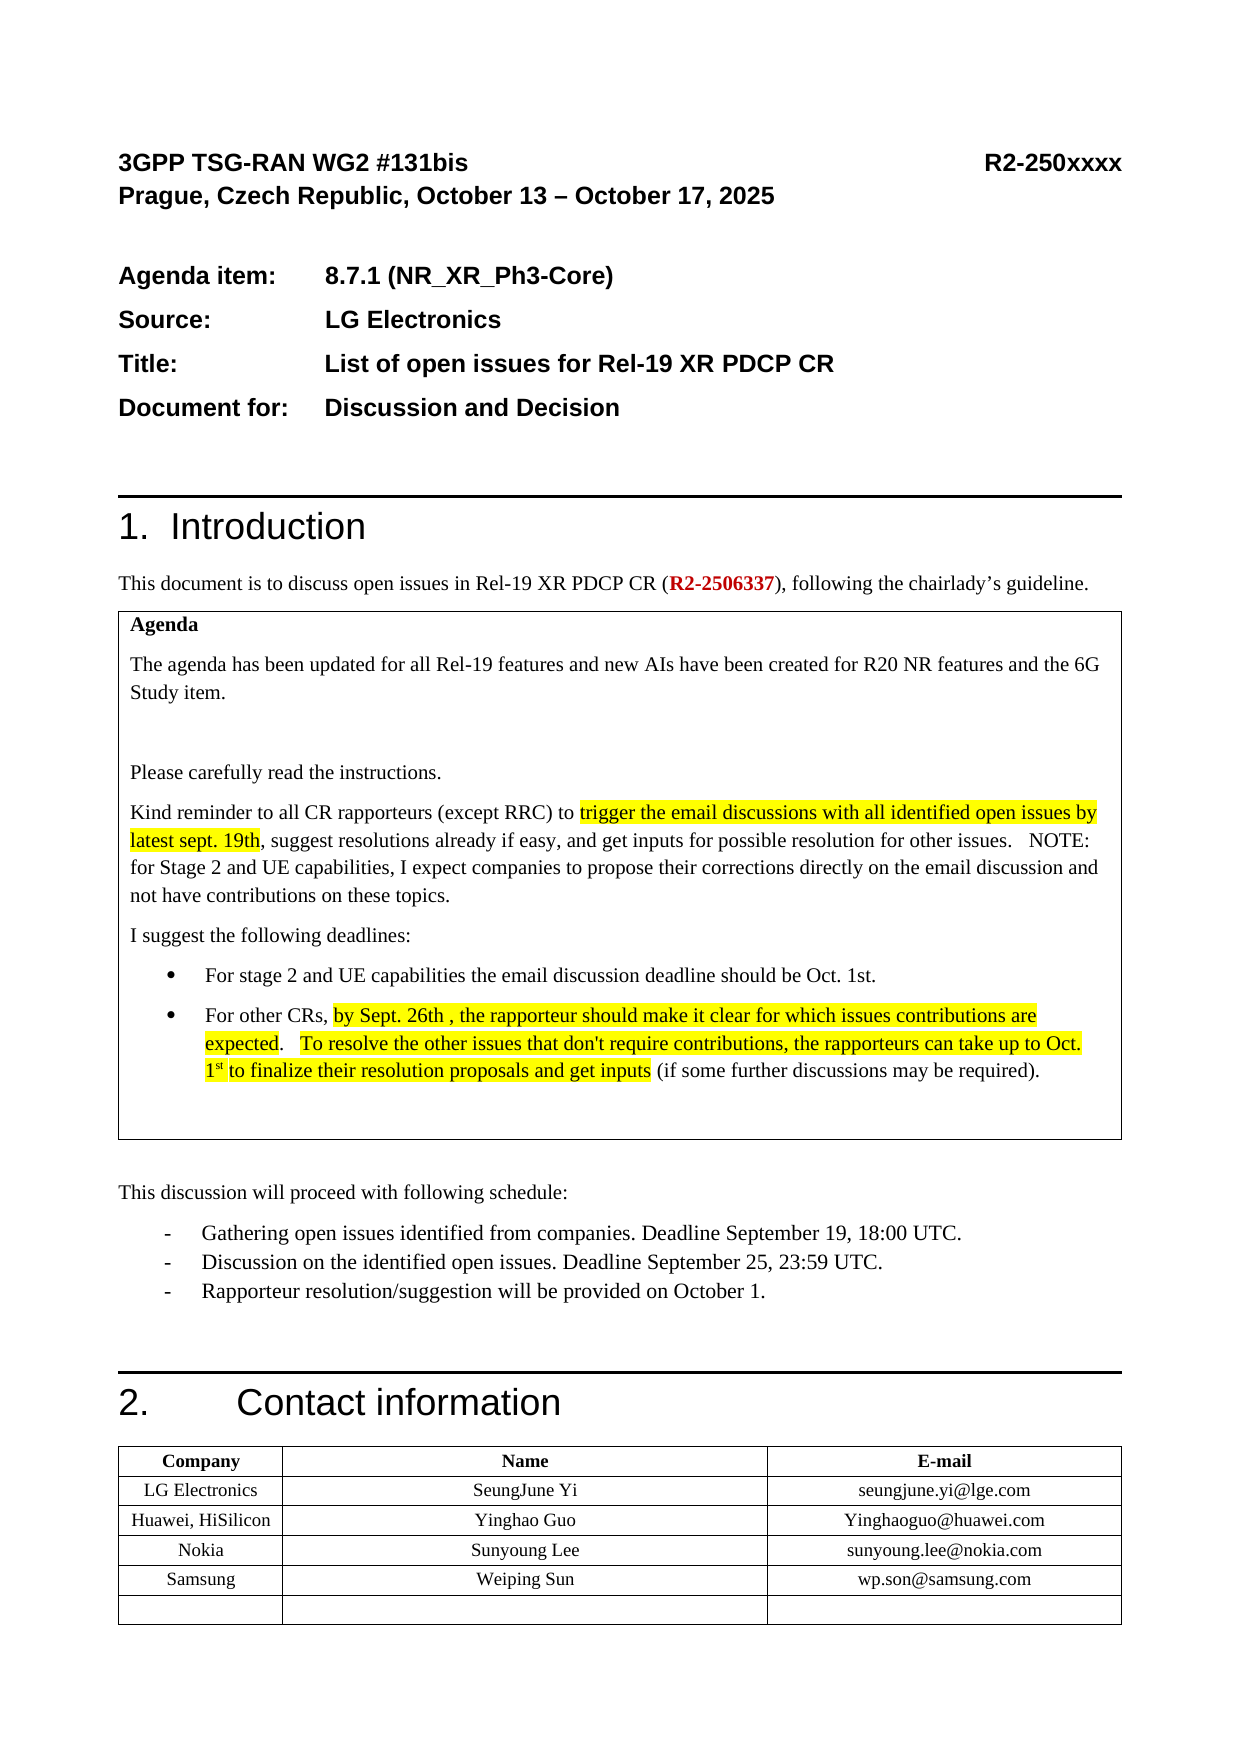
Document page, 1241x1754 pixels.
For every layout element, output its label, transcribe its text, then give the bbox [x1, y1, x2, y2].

table_header Agenda The agenda has been updated for all Rel-19 features and new AIs have been created for R20 NR features and the 6G Study item. Please carefully read the instructions. Kind reminder to all CR rapporteurs (except RRC) to trigger the email discussions with all identified open issues by latest sept. 19th, suggest resolutions already if easy, and get inputs for possible resolution for other issues. NOTE: for Stage 2 and UE capabilities, I expect companies to propose their corrections directly on the email discussion and not have contributions on these topics. I suggest the following deadlines: For stage 2 and UE capabilities the email discussion deadline should be Oct. 1st. For other CRs, by Sept. 26th , the rapporteur should make it clear for which issues contributions are expected. To resolve the other issues that don't require contributions, the rapporteurs can take up to Oct. 1st to finalize their resolution proposals and get inputs (if some further discussions may be required). [119, 612, 1121, 1138]
text This discussion will proceed with following schedule: [118, 1179, 1122, 1204]
text Title: List of open issues for Rel-19 XR PDCP CR [118, 349, 1122, 378]
table_header Name [283, 1447, 767, 1476]
table_cell [283, 1596, 767, 1624]
text Agenda item: 8.7.1 (NR_XR_Ph3-Core) [118, 261, 1122, 290]
list Rapporteur resolution/suggestion will be provided on October 1. [164, 1278, 1122, 1303]
table_cell Nokia [119, 1536, 282, 1565]
table_cell Yinghao Guo [283, 1506, 767, 1535]
table_header E-mail [768, 1447, 1121, 1476]
table_cell wp.son@samsung.com [768, 1566, 1121, 1594]
text 3GPP TSG-RAN WG2 #131bis R2-250xxxx [118, 148, 1122, 176]
subtitle 1. Introduction [118, 498, 1122, 548]
text Document for: Discussion and Decision [118, 393, 1122, 422]
subtitle 2. Contact information [118, 1374, 1122, 1423]
text This document is to discuss open issues in Rel-19 XR PDCP CR (R2-2506337), following the chairlady’s guideline. [118, 571, 1122, 595]
table_cell LG Electronics [119, 1477, 282, 1505]
table_cell [119, 1596, 282, 1624]
text Prague, Czech Republic, October 13 – October 17, 2025 [118, 181, 1122, 209]
table_cell sunyoung.lee@nokia.com [768, 1536, 1121, 1565]
table_cell seungjune.yi@lge.com [768, 1477, 1121, 1505]
table_header Company [119, 1447, 282, 1476]
table_cell Huawei, HiSilicon [119, 1506, 282, 1535]
table_cell Weiping Sun [283, 1566, 767, 1594]
table_cell SeungJune Yi [283, 1477, 767, 1505]
list Gathering open issues identified from companies. Deadline September 19, 18:00 UTC. [164, 1220, 1122, 1245]
table_cell [768, 1596, 1121, 1624]
table_cell Sunyoung Lee [283, 1536, 767, 1565]
text Source: LG Electronics [118, 305, 1122, 334]
table_cell Yinghaoguo@huawei.com [768, 1506, 1121, 1535]
table_cell Samsung [119, 1566, 282, 1594]
list Discussion on the identified open issues. Deadline September 25, 23:59 UTC. [164, 1249, 1122, 1274]
